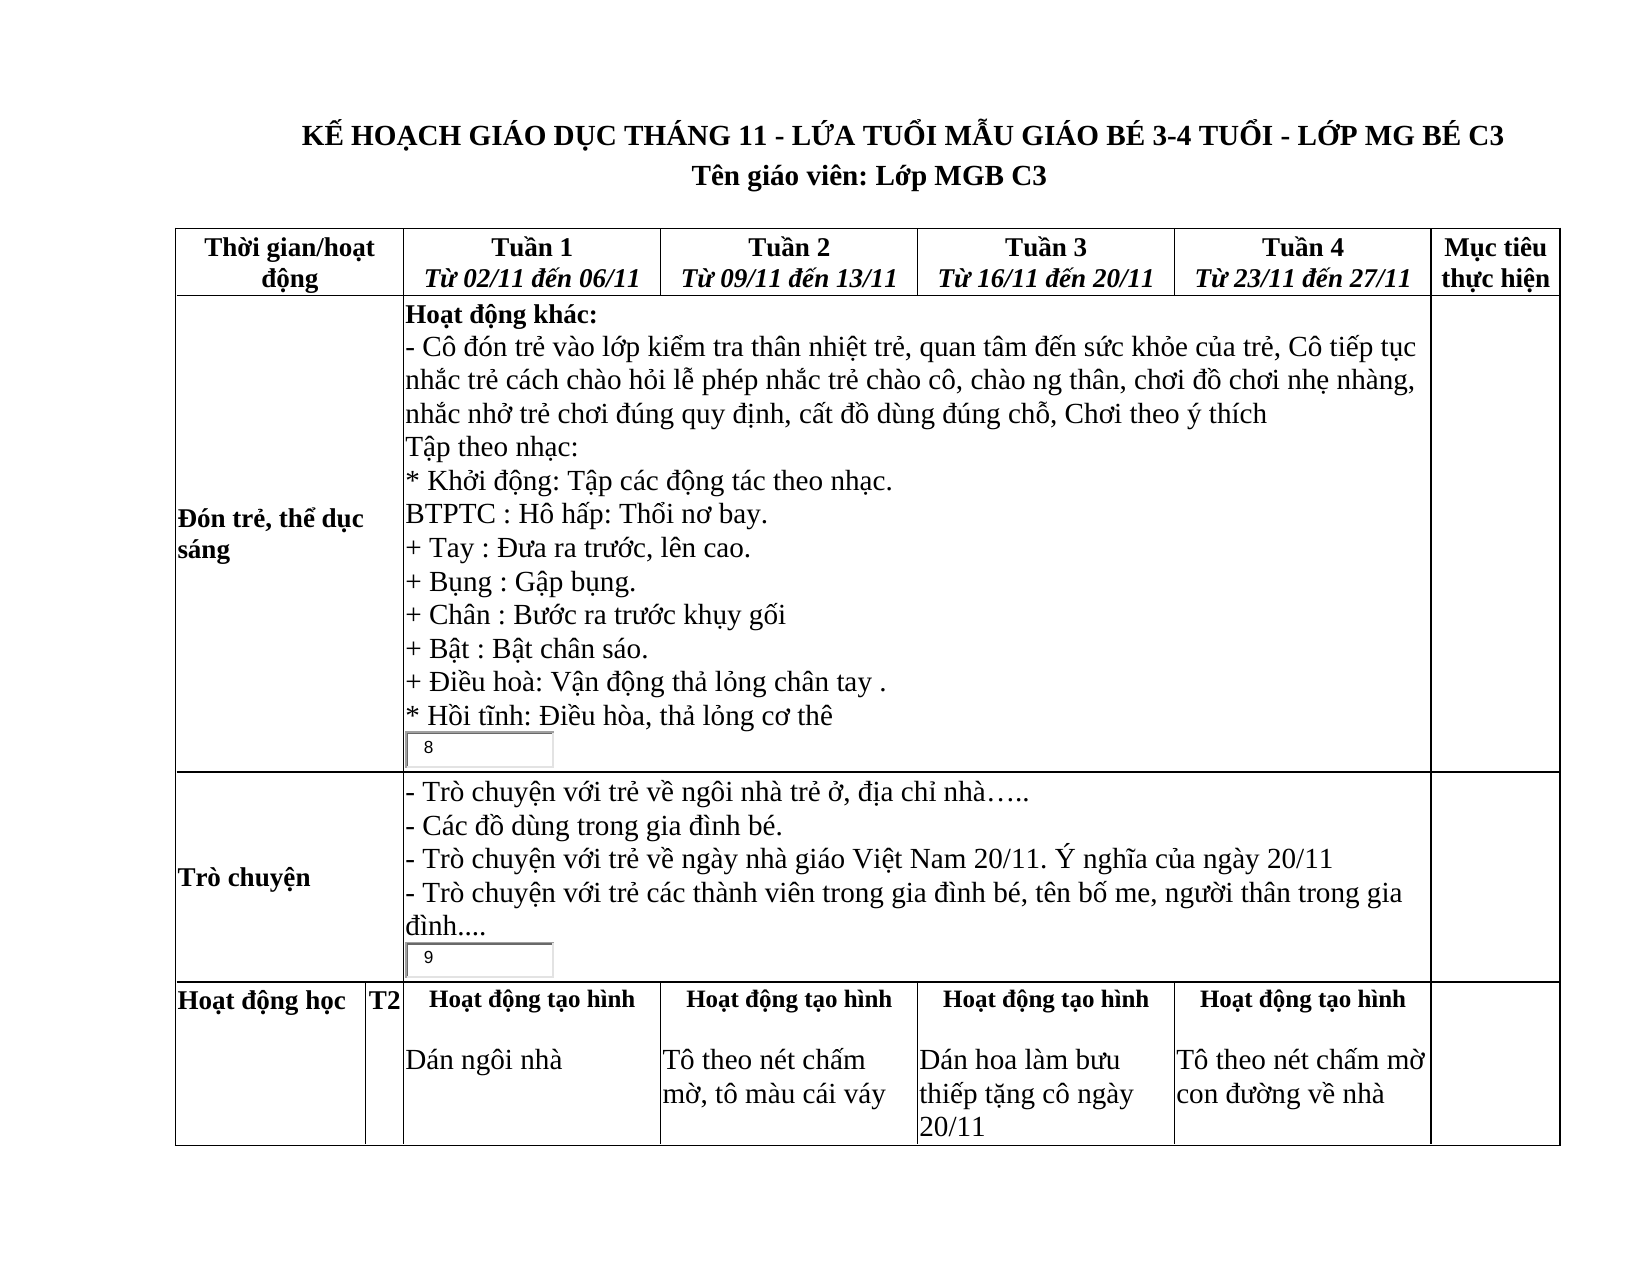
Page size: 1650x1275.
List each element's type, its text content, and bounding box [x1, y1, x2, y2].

table_cell [1432, 296, 1559, 771]
table_cell T2 [366, 983, 403, 1144]
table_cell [404, 983, 660, 1144]
table_header Tuần 2 Từ 09/11 đến 13/11 [661, 229, 917, 295]
table_header Mục tiêu thực hiện [1432, 229, 1559, 295]
table_header Tuần 1 Từ 02/11 đến 06/11 [404, 229, 660, 295]
table_cell Đón trẻ, thể dục sáng [176, 296, 403, 771]
table_header Thời gian/hoạt động [176, 229, 403, 295]
table_cell Hoạt động khác: - Cô đón trẻ vào lớp kiểm tra thân nhiệt trẻ, quan tâm đến sức khỏe của trẻ, Cô tiếp tục nhắc trẻ cách chào hỏi lễ phép nhắc trẻ chào cô, chào ng thân, chơi đồ chơi nhẹ nhàng, nhắc nhở trẻ chơi đúng quy định, cất đồ dùng đúng chỗ, Chơi theo ý thích Tập theo nhạc: * Khởi động: Tập các động tác theo nhạc. BTPTC : Hô hấp: Thổi nơ bay. + Tay : Đưa ra trước, lên cao. + Bụng : Gập bụng. + Chân : Bước ra trước khụy gối + Bật : Bật chân sáo. + Điều hoà: Vận động thả lỏng chân tay . * Hồi tĩnh: Điều hòa, thả lỏng cơ thê [404, 296, 1430, 771]
text KẾ HOẠCH GIÁO DỤC THÁNG 11 - LỨA TUỔI MẪU GIÁO BÉ 3-4 TUỔI - LỚP MG BÉ C3 Tên giáo viên: Lớp MGB C3 [177, 118, 1561, 192]
table_cell [1432, 983, 1559, 1144]
table_cell Hoạt động học [176, 982, 365, 1144]
table_header Tuần 3 Từ 16/11 đến 20/11 [918, 229, 1174, 295]
table_cell [1432, 773, 1559, 981]
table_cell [661, 983, 917, 1144]
table_cell Trò chuyện [176, 772, 403, 981]
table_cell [1175, 983, 1430, 1144]
table_cell - Trò chuyện với trẻ về ngôi nhà trẻ ở, địa chỉ nhà….. - Các đồ dùng trong gia đình bé. - Trò chuyện với trẻ về ngày nhà giáo Việt Nam 20/11. Ý nghĩa của ngày 20/11 - Trò chuyện với trẻ các thành viên trong gia đình bé, tên bố me, người thân trong gia đình.... [404, 773, 1430, 981]
table_header Tuần 4 Từ 23/11 đến 27/11 [1175, 229, 1430, 295]
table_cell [918, 983, 1174, 1144]
